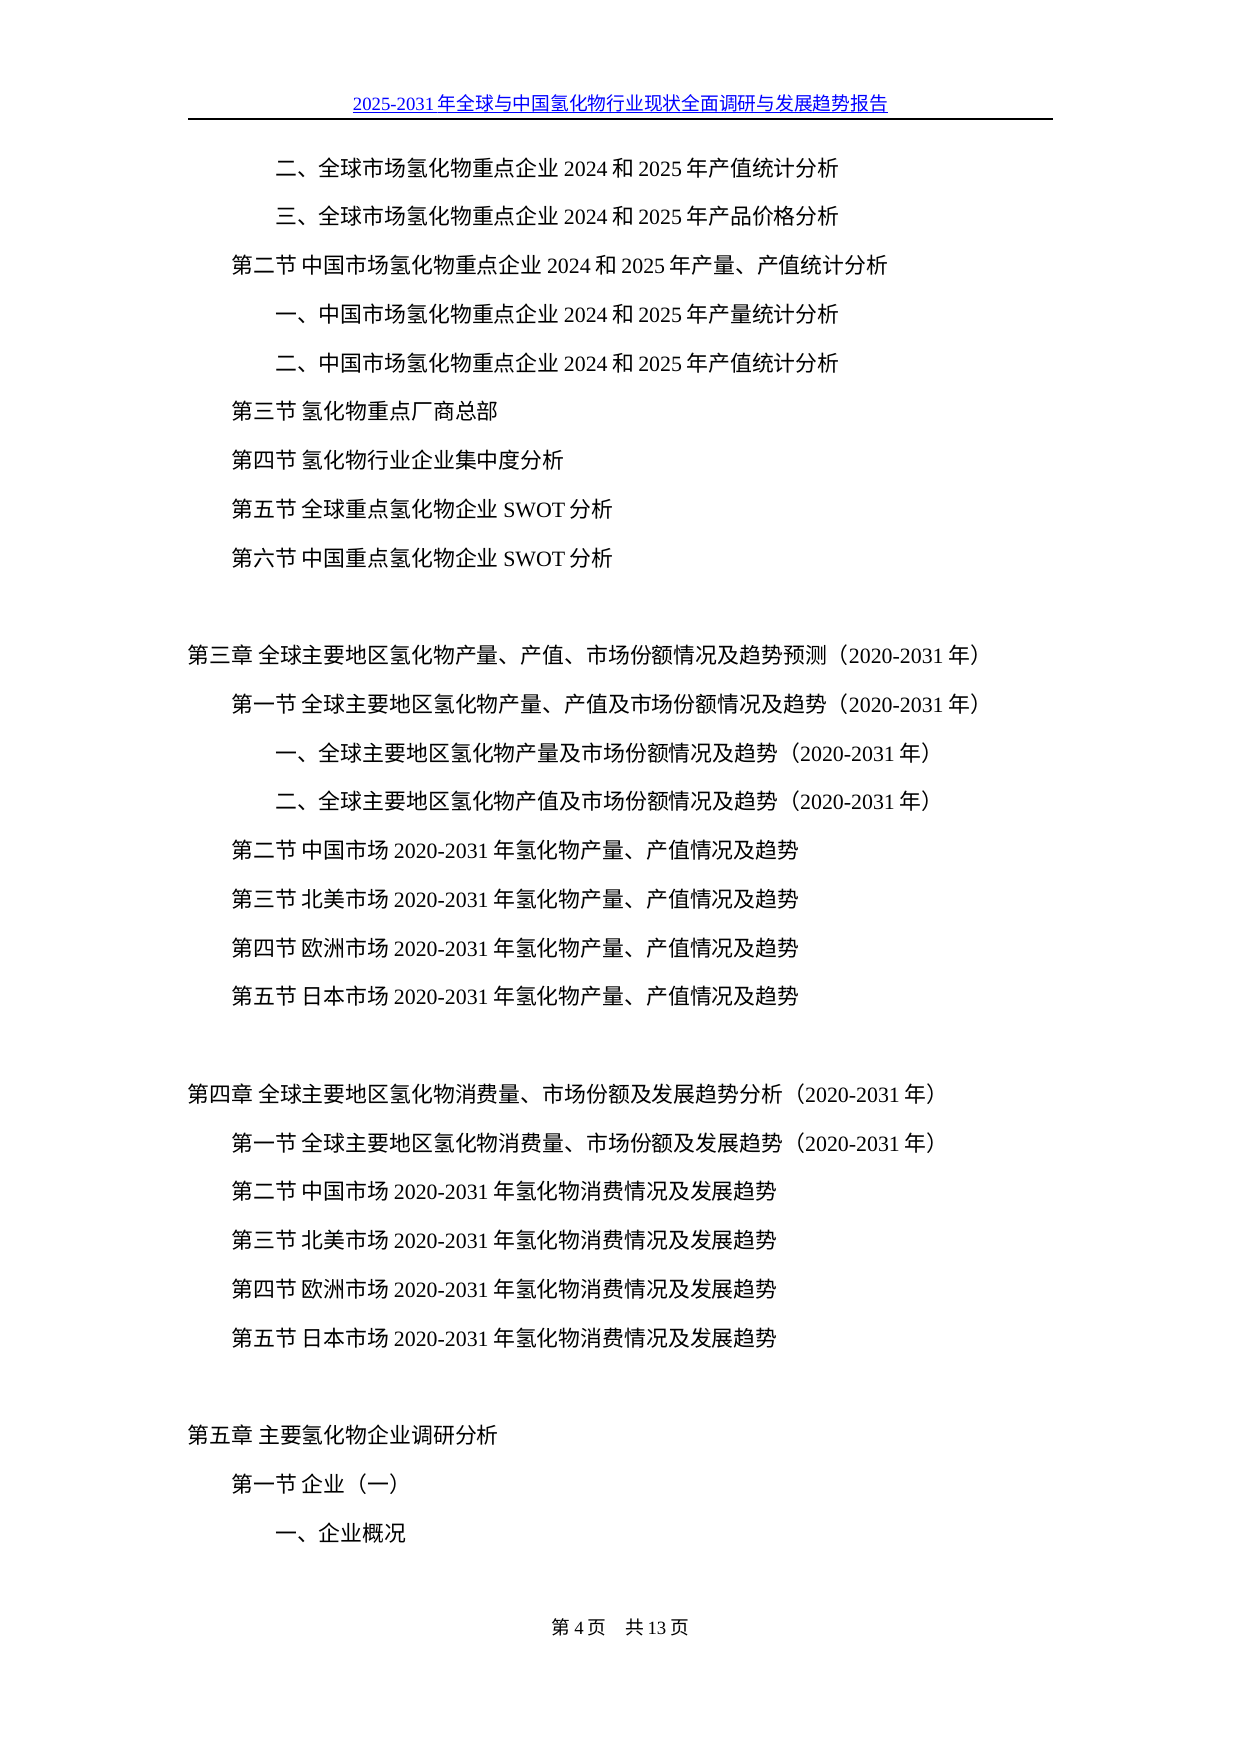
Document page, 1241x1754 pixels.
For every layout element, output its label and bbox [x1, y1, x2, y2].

text [187, 150, 1053, 1548]
